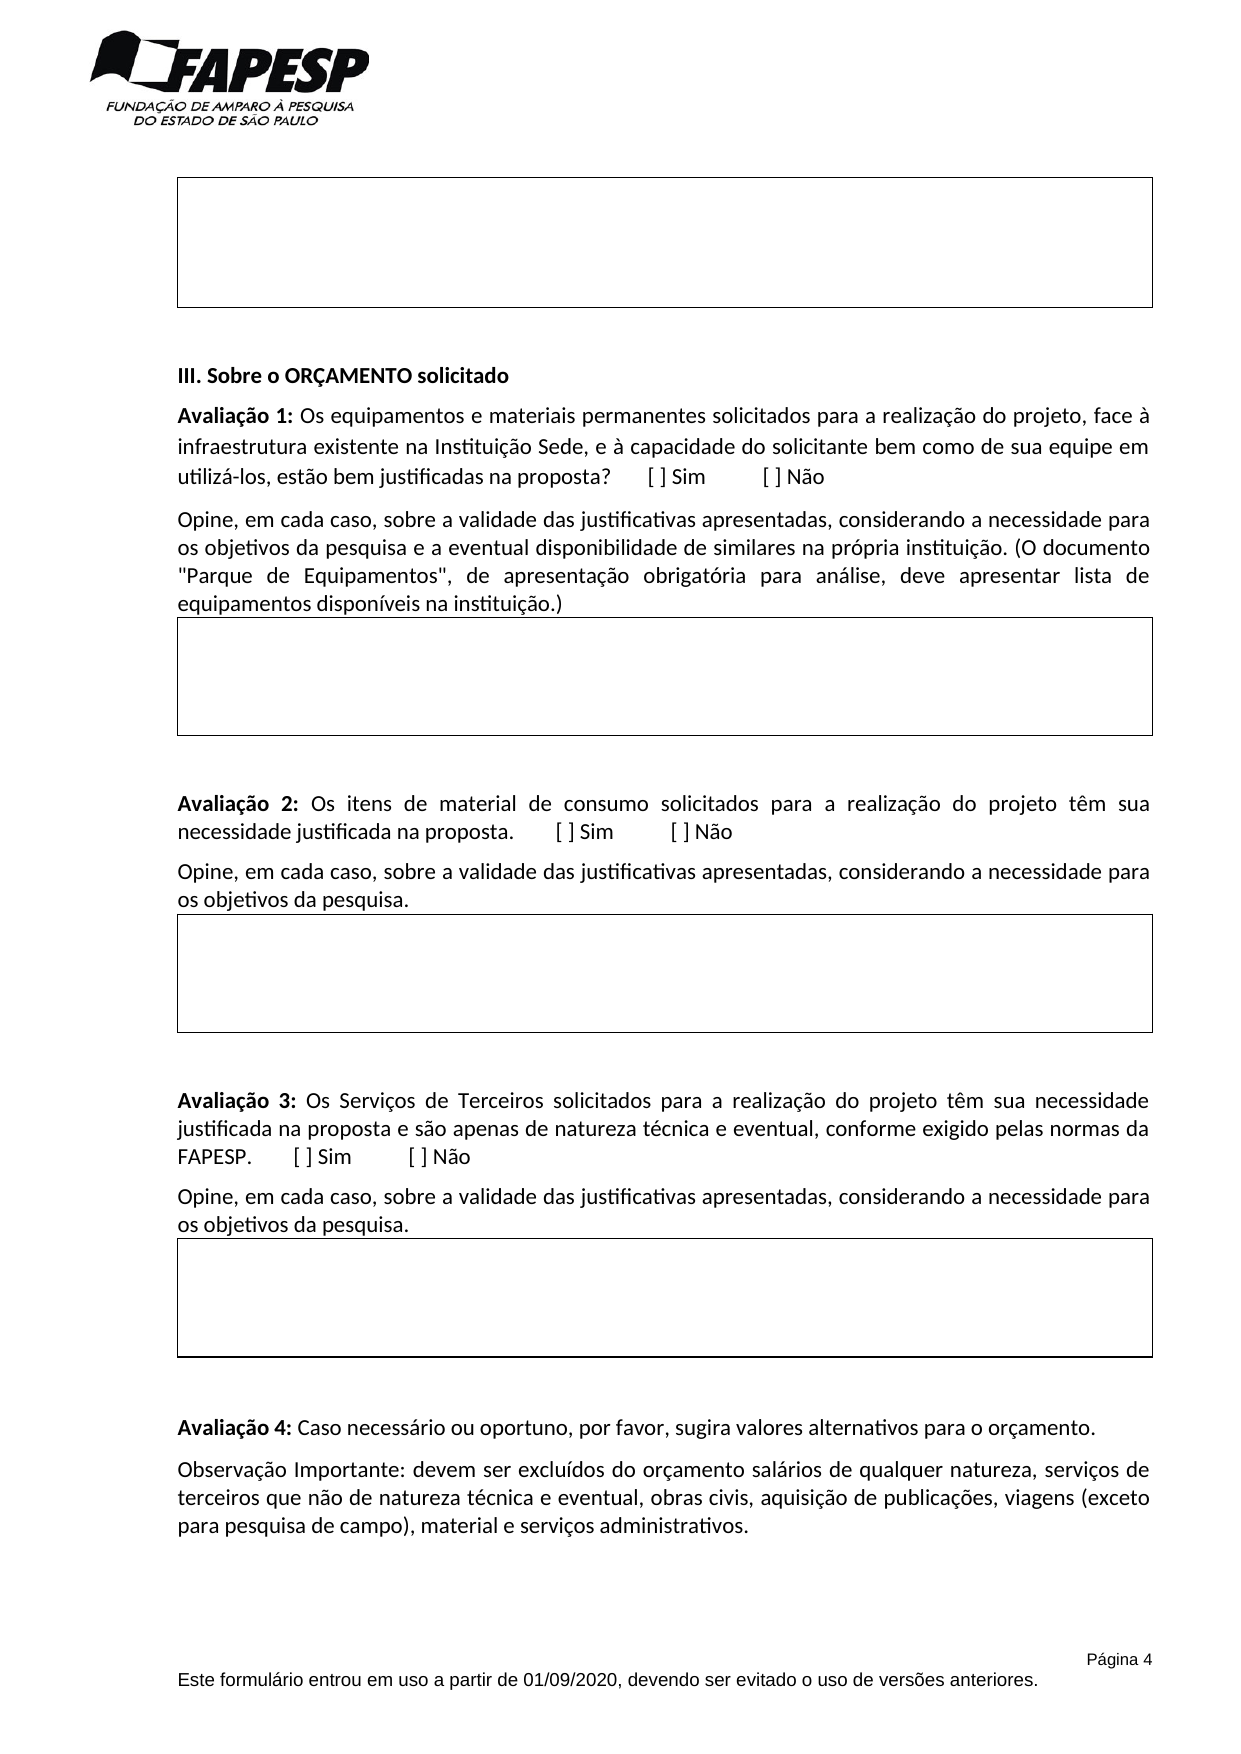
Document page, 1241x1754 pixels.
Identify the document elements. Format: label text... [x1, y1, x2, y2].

text Avaliação 2: Os itens de material de consumo solicitados para a realização do projeto têm sua necessidade justificada na proposta. [ ] Sim [ ] Não [177, 789, 1152, 845]
table_header [178, 178, 1152, 307]
text Opine, em cada caso, sobre a validade das justificativas apresentadas, considerando a necessidade para os objetivos da pesquisa. [177, 1182, 1152, 1238]
text Avaliação 4: Caso necessário ou oportuno, por favor, sugira valores alternativos para o orçamento. [177, 1413, 1152, 1441]
text Avaliação 1: Os equipamentos e materiais permanentes solicitados para a realização do projeto, face à infraestrutura existente na Instituição Sede, e à capacidade do solicitante bem como de sua equipe em utilizá-los, estão bem justificadas na proposta? [ ] Sim [ ] Não [177, 402, 1152, 490]
text Opine, em cada caso, sobre a validade das justificativas apresentadas, considerando a necessidade para os objetivos da pesquisa e a eventual disponibilidade de similares na própria instituição. (O documento "Parque de Equipamentos", de apresentação obrigatória para análise, deve apresentar lista de equipamentos disponíveis na instituição.) [177, 505, 1152, 617]
table_header [178, 915, 1152, 1032]
text Observação Importante: devem ser excluídos do orçamento salários de qualquer natureza, serviços de terceiros que não de natureza técnica e eventual, obras civis, aquisição de publicações, viagens (exceto para pesquisa de campo), material e serviços administrativos. [177, 1455, 1152, 1539]
picture [88, 29, 369, 126]
table_header [178, 1239, 1152, 1356]
table_header [178, 618, 1152, 735]
text Opine, em cada caso, sobre a validade das justificativas apresentadas, considerando a necessidade para os objetivos da pesquisa. [177, 857, 1152, 913]
text III. Sobre o ORÇAMENTO solicitado [177, 361, 1152, 389]
text Avaliação 3: Os Serviços de Terceiros solicitados para a realização do projeto têm sua necessidade justificada na proposta e são apenas de natureza técnica e eventual, conforme exigido pelas normas da FAPESP. [ ] Sim [ ] Não [177, 1086, 1152, 1170]
